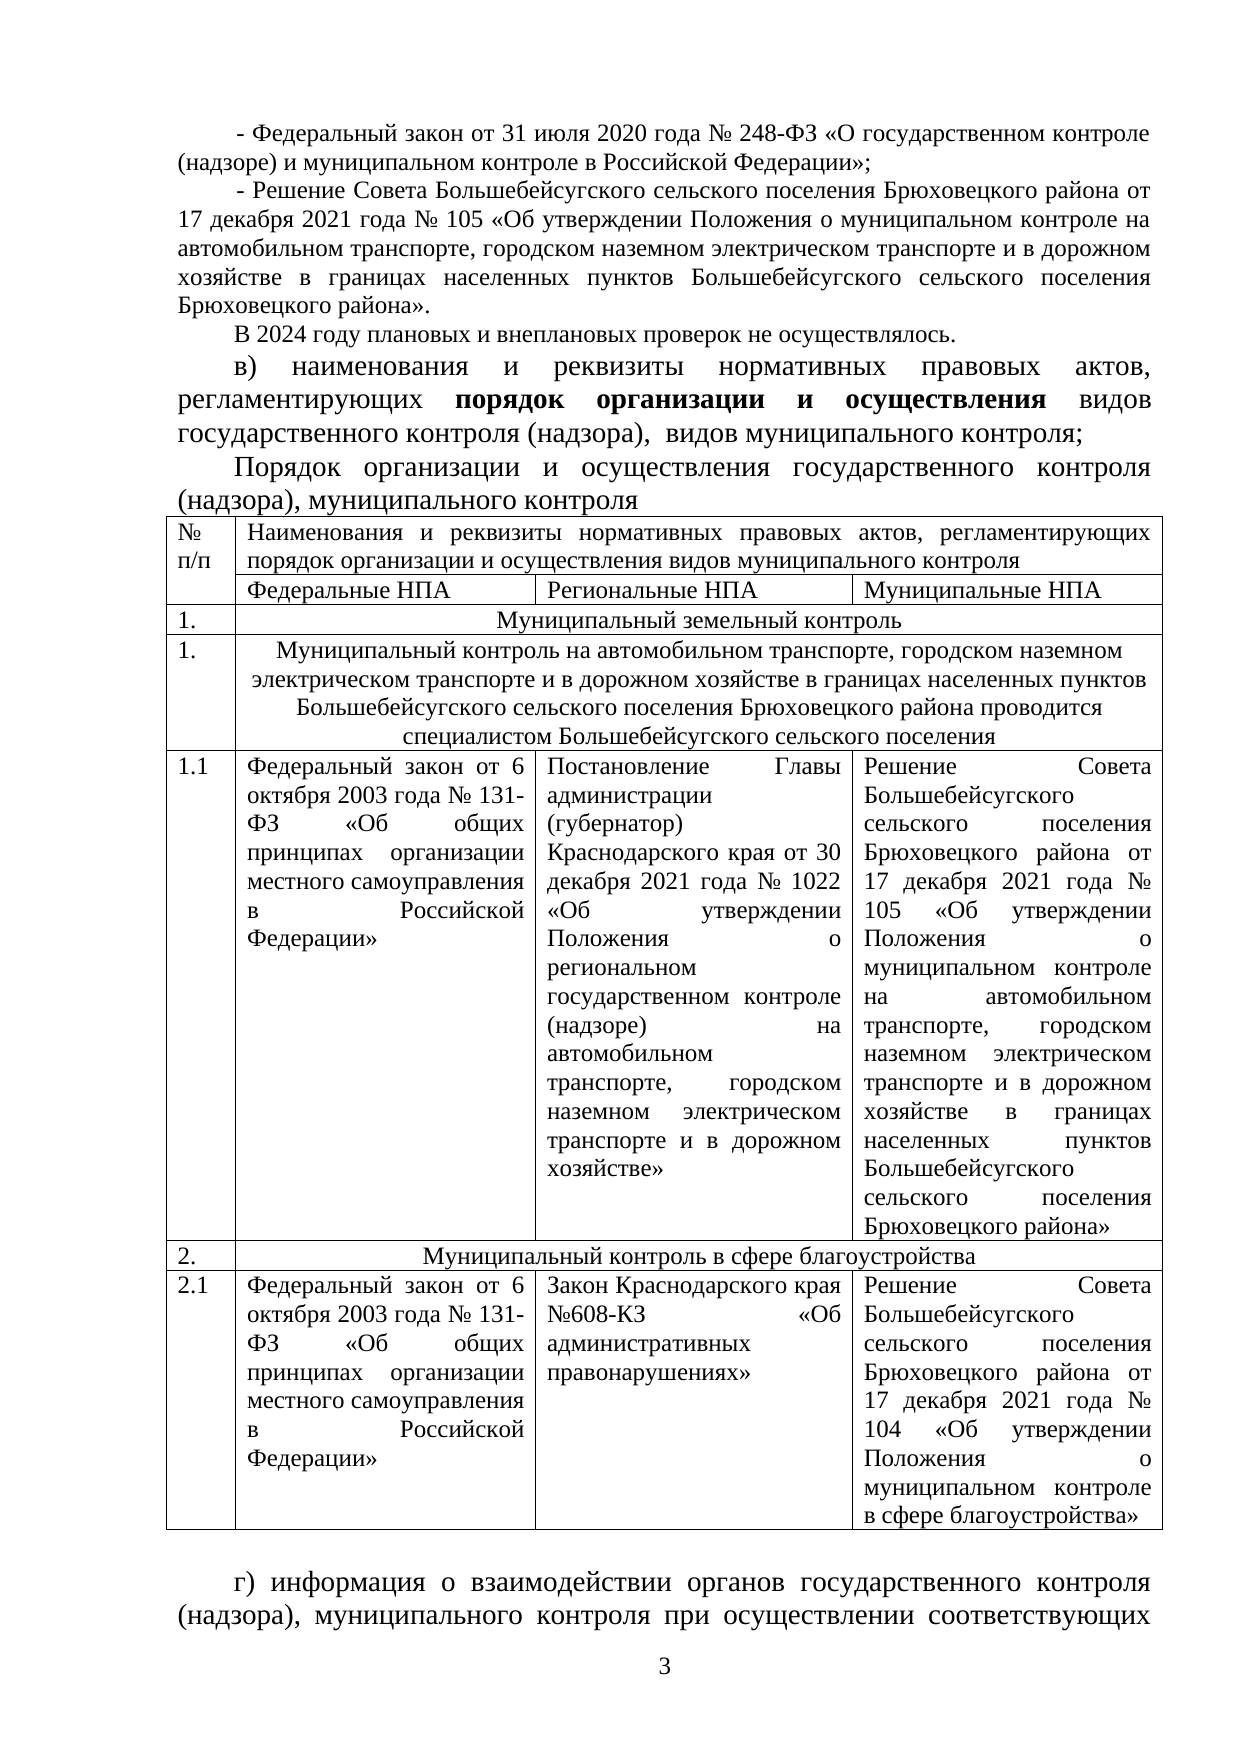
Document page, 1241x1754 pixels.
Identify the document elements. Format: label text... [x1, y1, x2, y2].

table_cell Муниципальный земельный контроль [236, 605, 1162, 634]
table_header № п/п [167, 517, 235, 604]
table_cell 1. [167, 605, 235, 634]
table_cell 2. [167, 1241, 235, 1269]
table_cell Закон Краснодарского края №608-КЗ «Об административных правонарушениях» [536, 1271, 852, 1529]
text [177, 1564, 1152, 1631]
text - Решение Совета Большебейсугского сельского поселения Брюховецкого района от 17 декабря 2021 года № 105 «Об утверждении Положения о муниципальном контроле на автомобильном транспорте, городском наземном электрическом транспорте и в дорожном хозяйстве в границах населенных пунктов Большебейсугского сельского поселения Брюховецкого района». [177, 176, 1152, 319]
table_cell Региональные НПА [536, 575, 852, 604]
table_cell Федеральный закон от 6 октября 2003 года № 131-ФЗ «Об общих принципах организации местного самоуправления в Российской Федерации» [236, 1271, 535, 1529]
table_header Наименования и реквизиты нормативных правовых актов, регламентирующих порядок организации и осуществления видов муниципального контроля [236, 517, 1162, 574]
table_cell 2.1 [167, 1271, 235, 1529]
table_cell Постановление Главы администрации (губернатор) Краснодарского края от 30 декабря 2021 года № 1022 «Об утверждении Положения о региональном государственном контроле (надзоре) на автомобильном транспорте, городском наземном электрическом транспорте и в дорожном хозяйстве» [536, 751, 852, 1240]
table_cell 1.1 [167, 751, 235, 1240]
table_cell Муниципальный контроль в сфере благоустройства [236, 1241, 1162, 1269]
text Порядок организации и осуществления государственного контроля (надзора), муниципального контроля [177, 449, 1152, 516]
table_cell Решение Совета Большебейсугского сельского поселения Брюховецкого района от 17 декабря 2021 года № 105 «Об утверждении Положения о муниципальном контроле на автомобильном транспорте, городском наземном электрическом транспорте и в дорожном хозяйстве в границах населенных пунктов Большебейсугского сельского поселения Брюховецкого района» [853, 751, 1162, 1240]
table_cell 1. [167, 635, 235, 750]
text - Федеральный закон от 31 июля 2020 года № 248-ФЗ «О государственном контроле (надзоре) и муниципальном контроле в Российской Федерации»; [177, 118, 1152, 176]
text В 2024 году плановых и внеплановых проверок не осуществлялось. [177, 319, 1152, 348]
table_cell Федеральный закон от 6 октября 2003 года № 131-ФЗ «Об общих принципах организации местного самоуправления в Российской Федерации» [236, 751, 535, 1240]
text в) наименования и реквизиты нормативных правовых актов, регламентирующих порядок организации и осуществления видов государственного контроля (надзора), видов муниципального контроля; [177, 348, 1152, 449]
table_cell Решение Совета Большебейсугского сельского поселения Брюховецкого района от 17 декабря 2021 года № 104 «Об утверждении Положения о муниципальном контроле в сфере благоустройства» [853, 1271, 1162, 1529]
table_cell Муниципальный контроль на автомобильном транспорте, городском наземном электрическом транспорте и в дорожном хозяйстве в границах населенных пунктов Большебейсугского сельского поселения Брюховецкого района проводится специалистом Большебейсугского сельского поселения [236, 635, 1162, 750]
table_cell Муниципальные НПА [853, 575, 1162, 604]
table_cell Федеральные НПА [236, 575, 535, 604]
